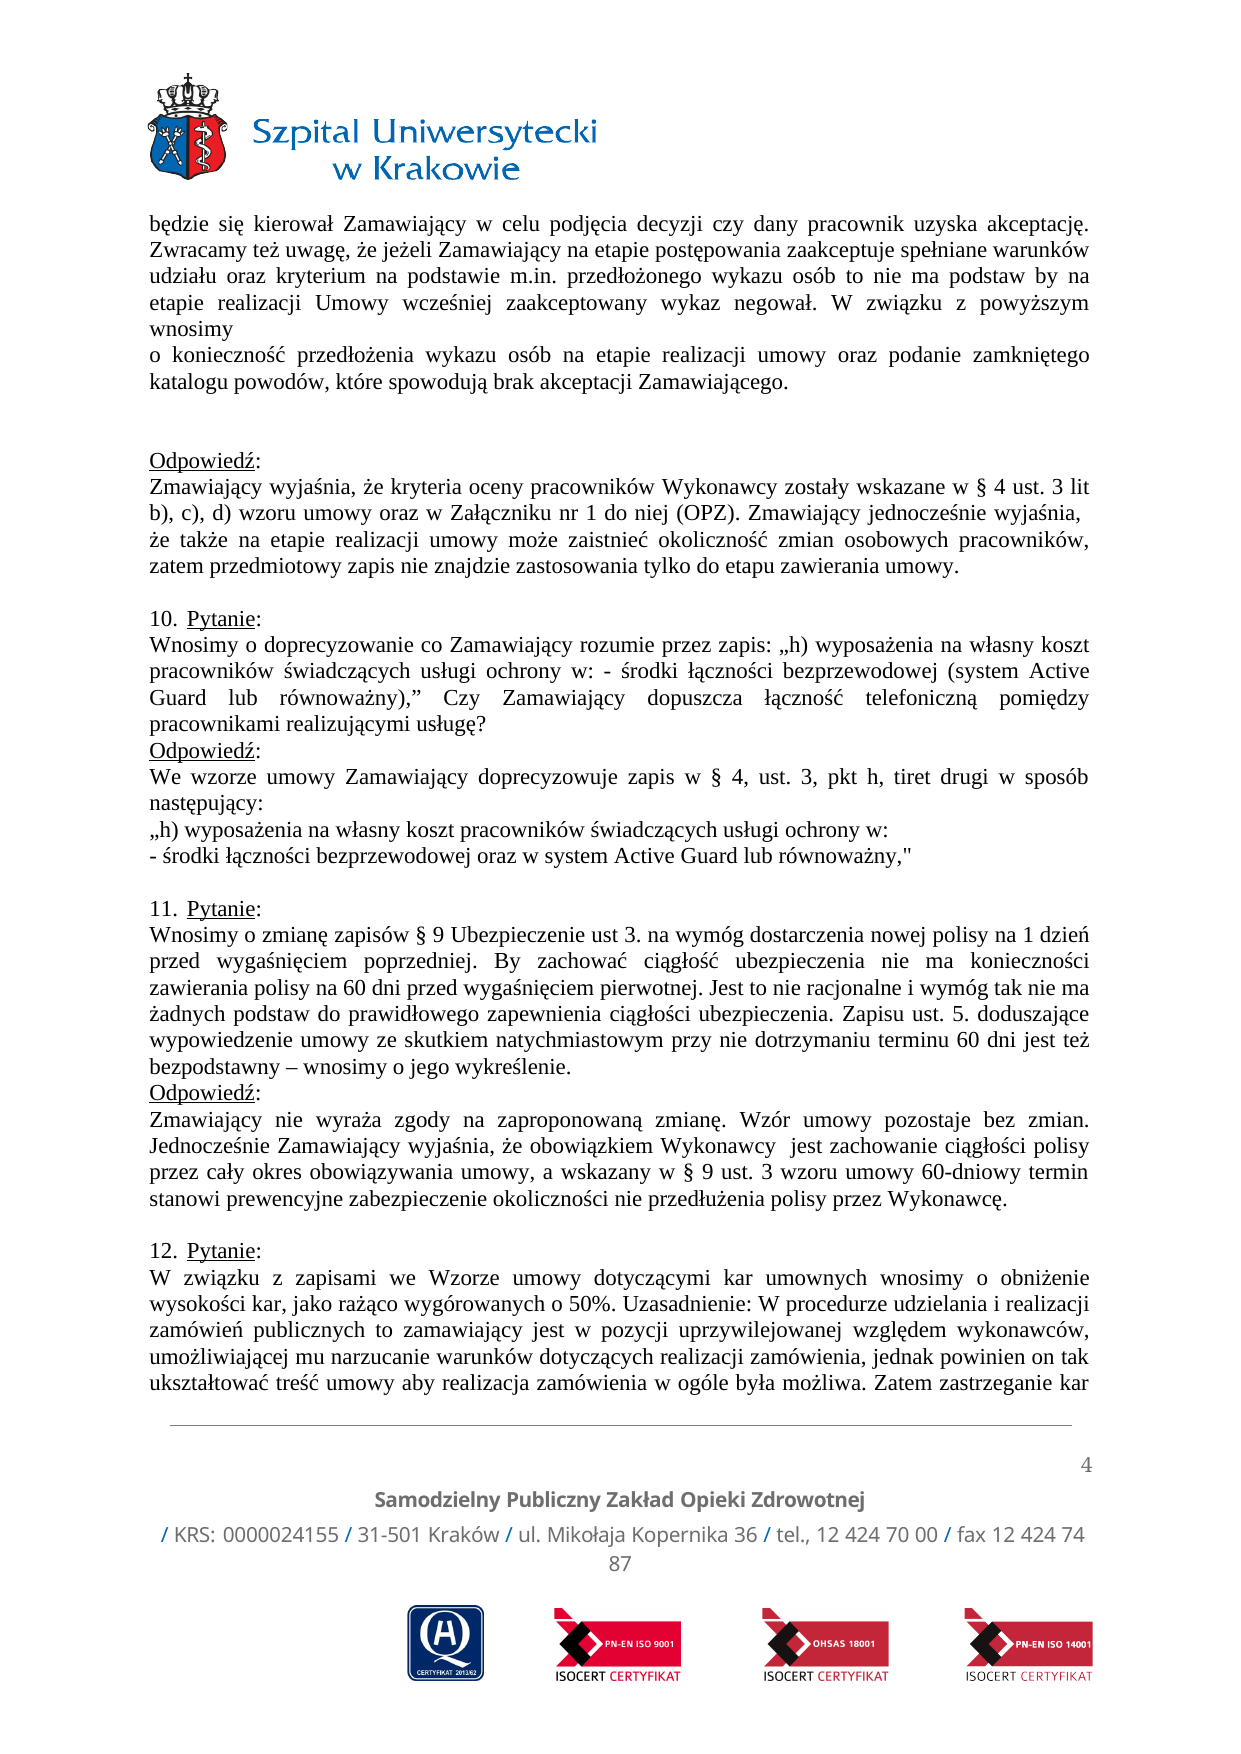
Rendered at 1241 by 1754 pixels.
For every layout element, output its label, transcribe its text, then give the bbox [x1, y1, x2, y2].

picture [407, 1605, 484, 1681]
picture [253, 119, 598, 180]
picture [554, 1608, 681, 1681]
picture [964, 1608, 1093, 1681]
picture [762, 1608, 889, 1681]
picture [147, 73, 228, 180]
